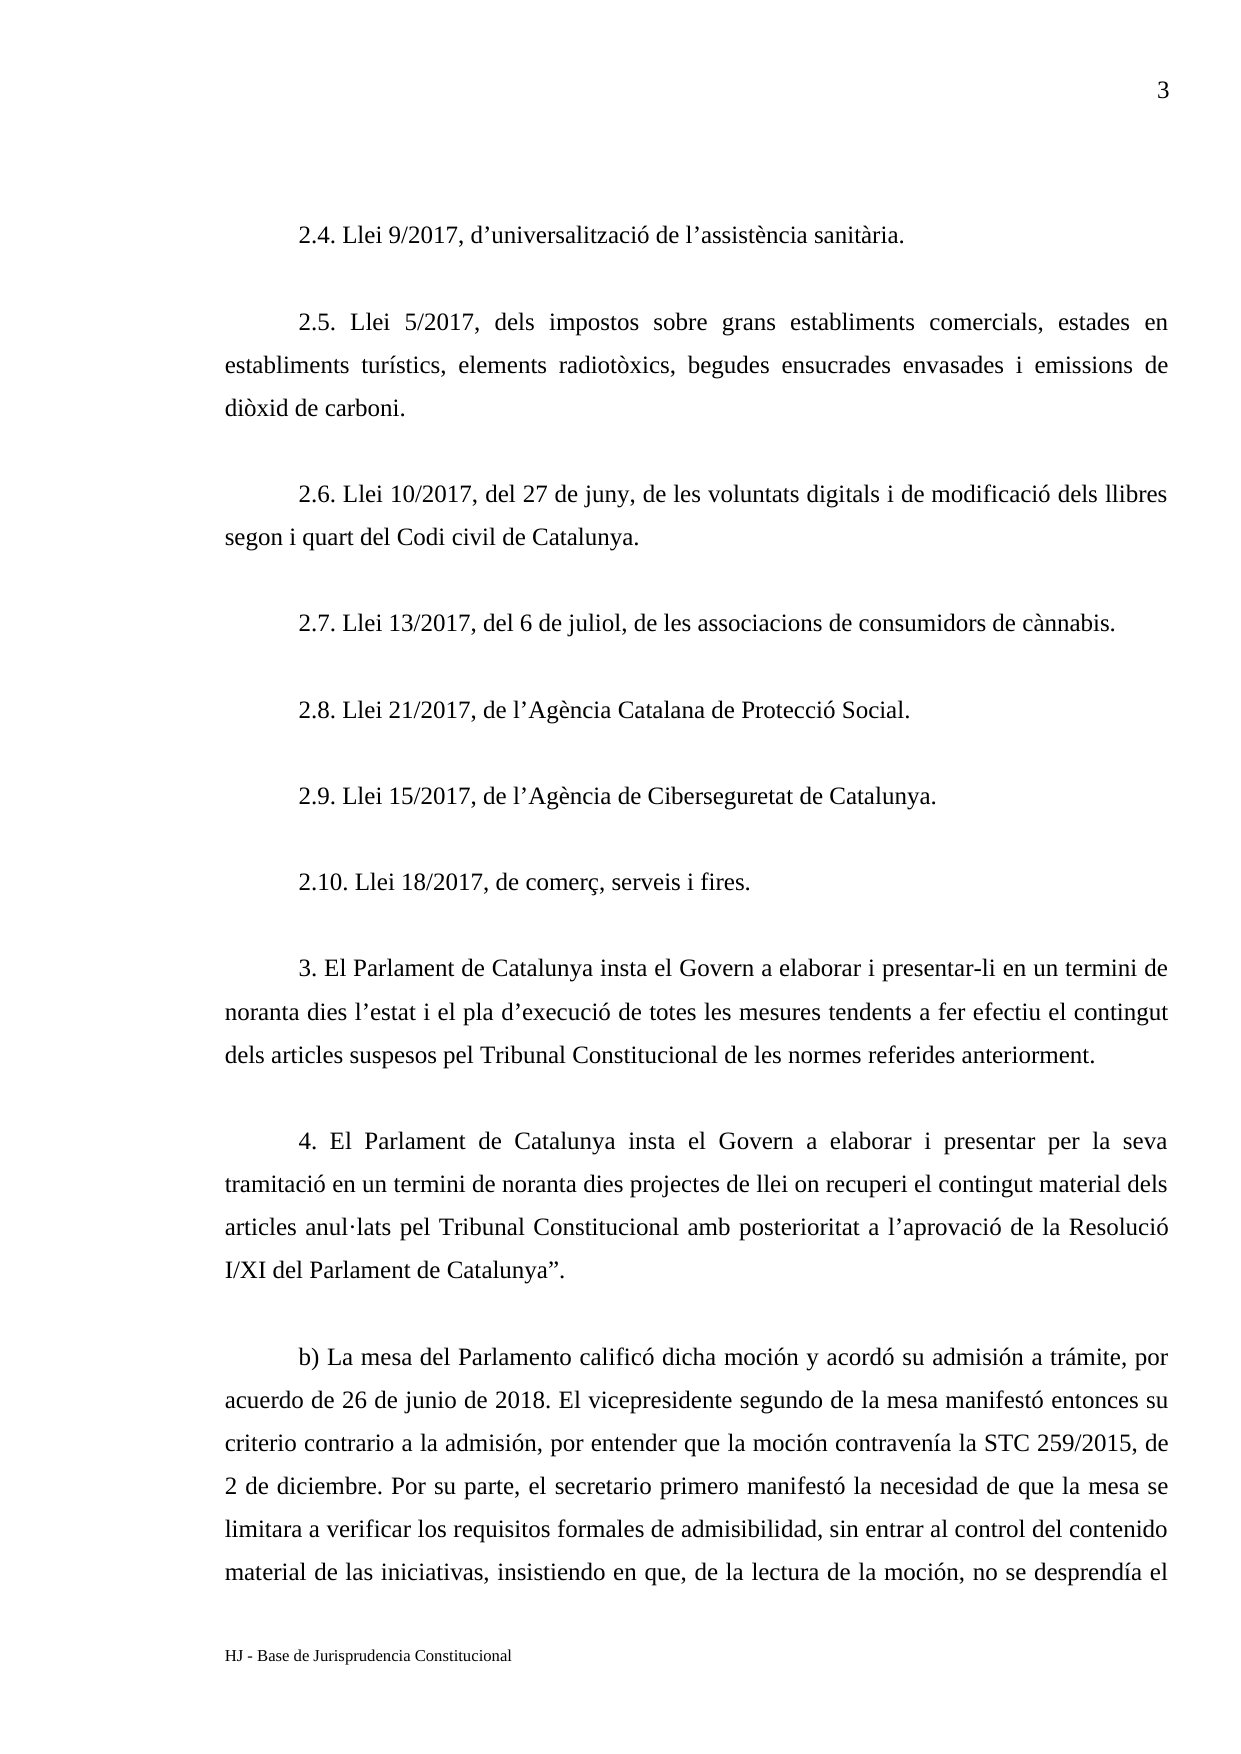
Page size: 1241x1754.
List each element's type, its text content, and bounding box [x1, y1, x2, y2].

text 2.7. Llei 13/2017, del 6 de juliol, de les associacions de consumidors de cànnabis. [224, 608, 1169, 637]
text 2.10. Llei 18/2017, de comerç, serveis i fires. [224, 867, 1169, 896]
text 3. El Parlament de Catalunya insta el Govern a elaborar i presentar-li en un termini de noranta dies l’estat i el pla d’execució de totes les mesures tendents a fer efectiu el contingut dels articles suspesos pel Tribunal Constitucional de les normes referides anteriorment. [224, 953, 1169, 1068]
text 4. El Parlament de Catalunya insta el Govern a elaborar i presentar per la seva tramitació en un termini de noranta dies projectes de llei on recuperi el contingut material dels articles anul·lats pel Tribunal Constitucional amb posterioritat a l’aprovació de la Resolució I/XI del Parlament de Catalunya”. [224, 1126, 1169, 1284]
text 2.8. Llei 21/2017, de l’Agència Catalana de Protecció Social. [224, 695, 1169, 723]
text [224, 1342, 1169, 1586]
text 2.4. Llei 9/2017, d’universalització de l’assistència sanitària. [224, 220, 1169, 249]
text 2.6. Llei 10/2017, del 27 de juny, de les voluntats digitals i de modificació dels llibres segon i quart del Codi civil de Catalunya. [224, 479, 1169, 551]
text 2.5. Llei 5/2017, dels impostos sobre grans establiments comercials, estades en establiments turístics, elements radiotòxics, begudes ensucrades envasades i emissions de diòxid de carboni. [224, 307, 1169, 422]
text 2.9. Llei 15/2017, de l’Agència de Ciberseguretat de Catalunya. [224, 781, 1169, 810]
